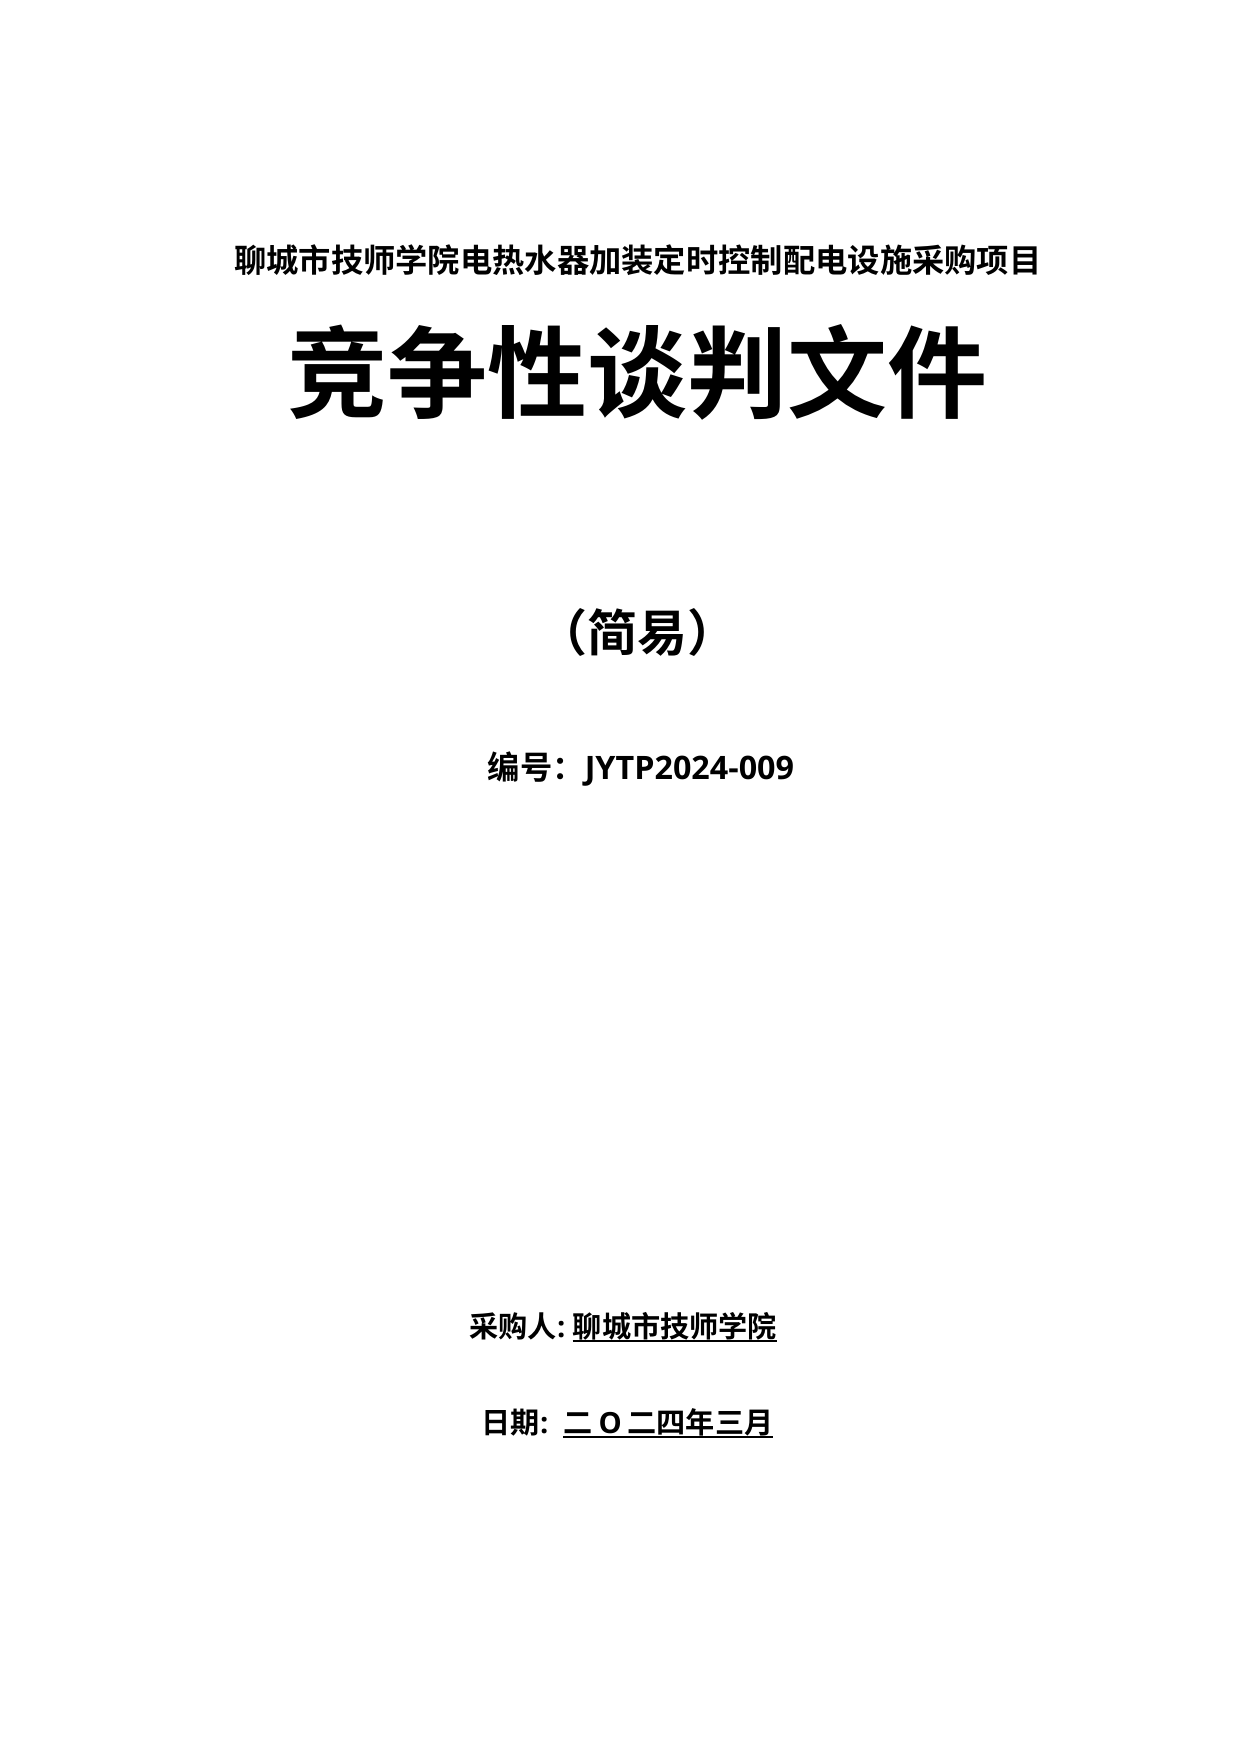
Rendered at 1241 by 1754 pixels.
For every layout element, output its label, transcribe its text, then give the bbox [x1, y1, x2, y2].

text 日期: 二O二四年三月 [131, 1394, 1123, 1448]
text （简易） [131, 593, 1144, 666]
text 聊城市技师学院电热水器加装定时控制配电设施采购项目 [131, 232, 1144, 286]
text 竞争性谈判文件 [131, 286, 1144, 448]
text 编号：JYTP2024-009 [131, 738, 1144, 792]
text 采购人: 聊城市技师学院. [131, 1297, 1123, 1352]
